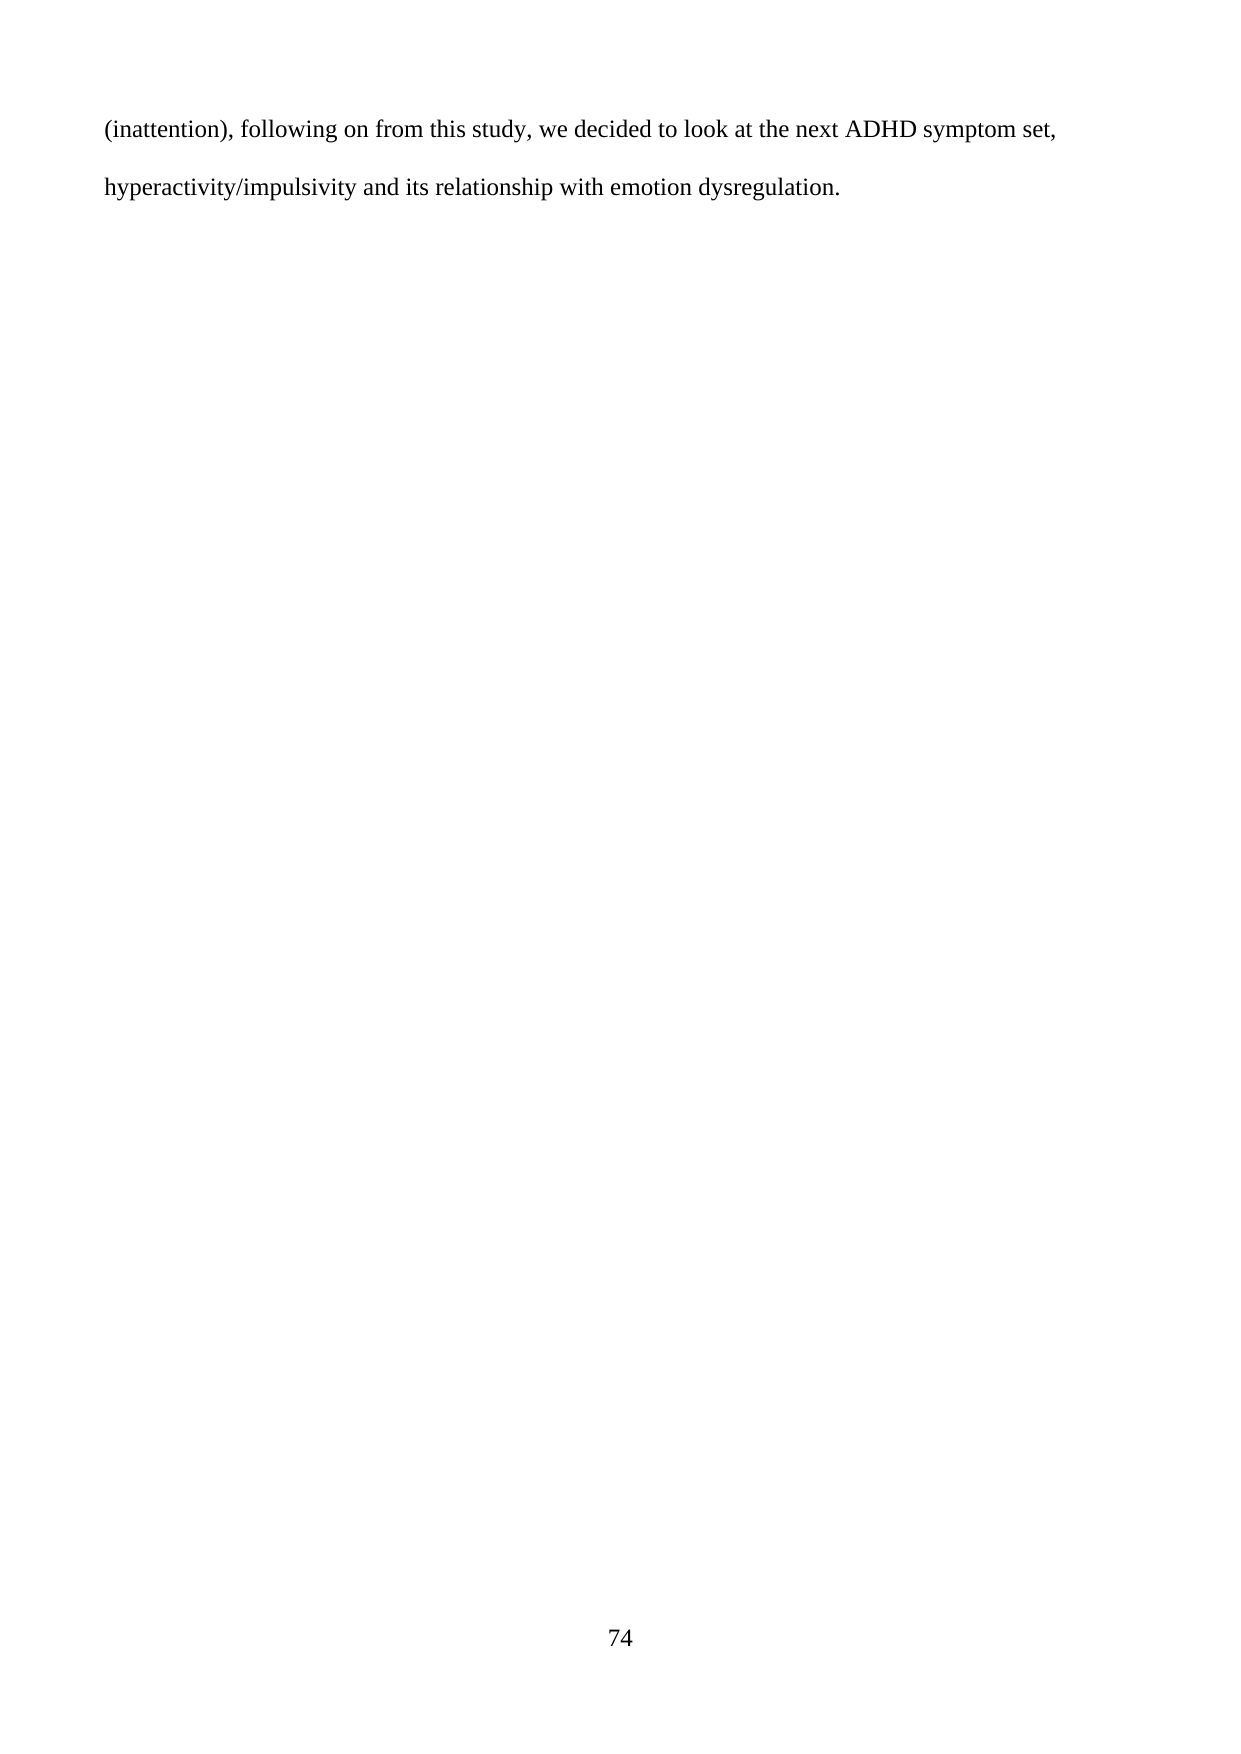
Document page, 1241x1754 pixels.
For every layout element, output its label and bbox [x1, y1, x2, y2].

text [104, 114, 1136, 201]
